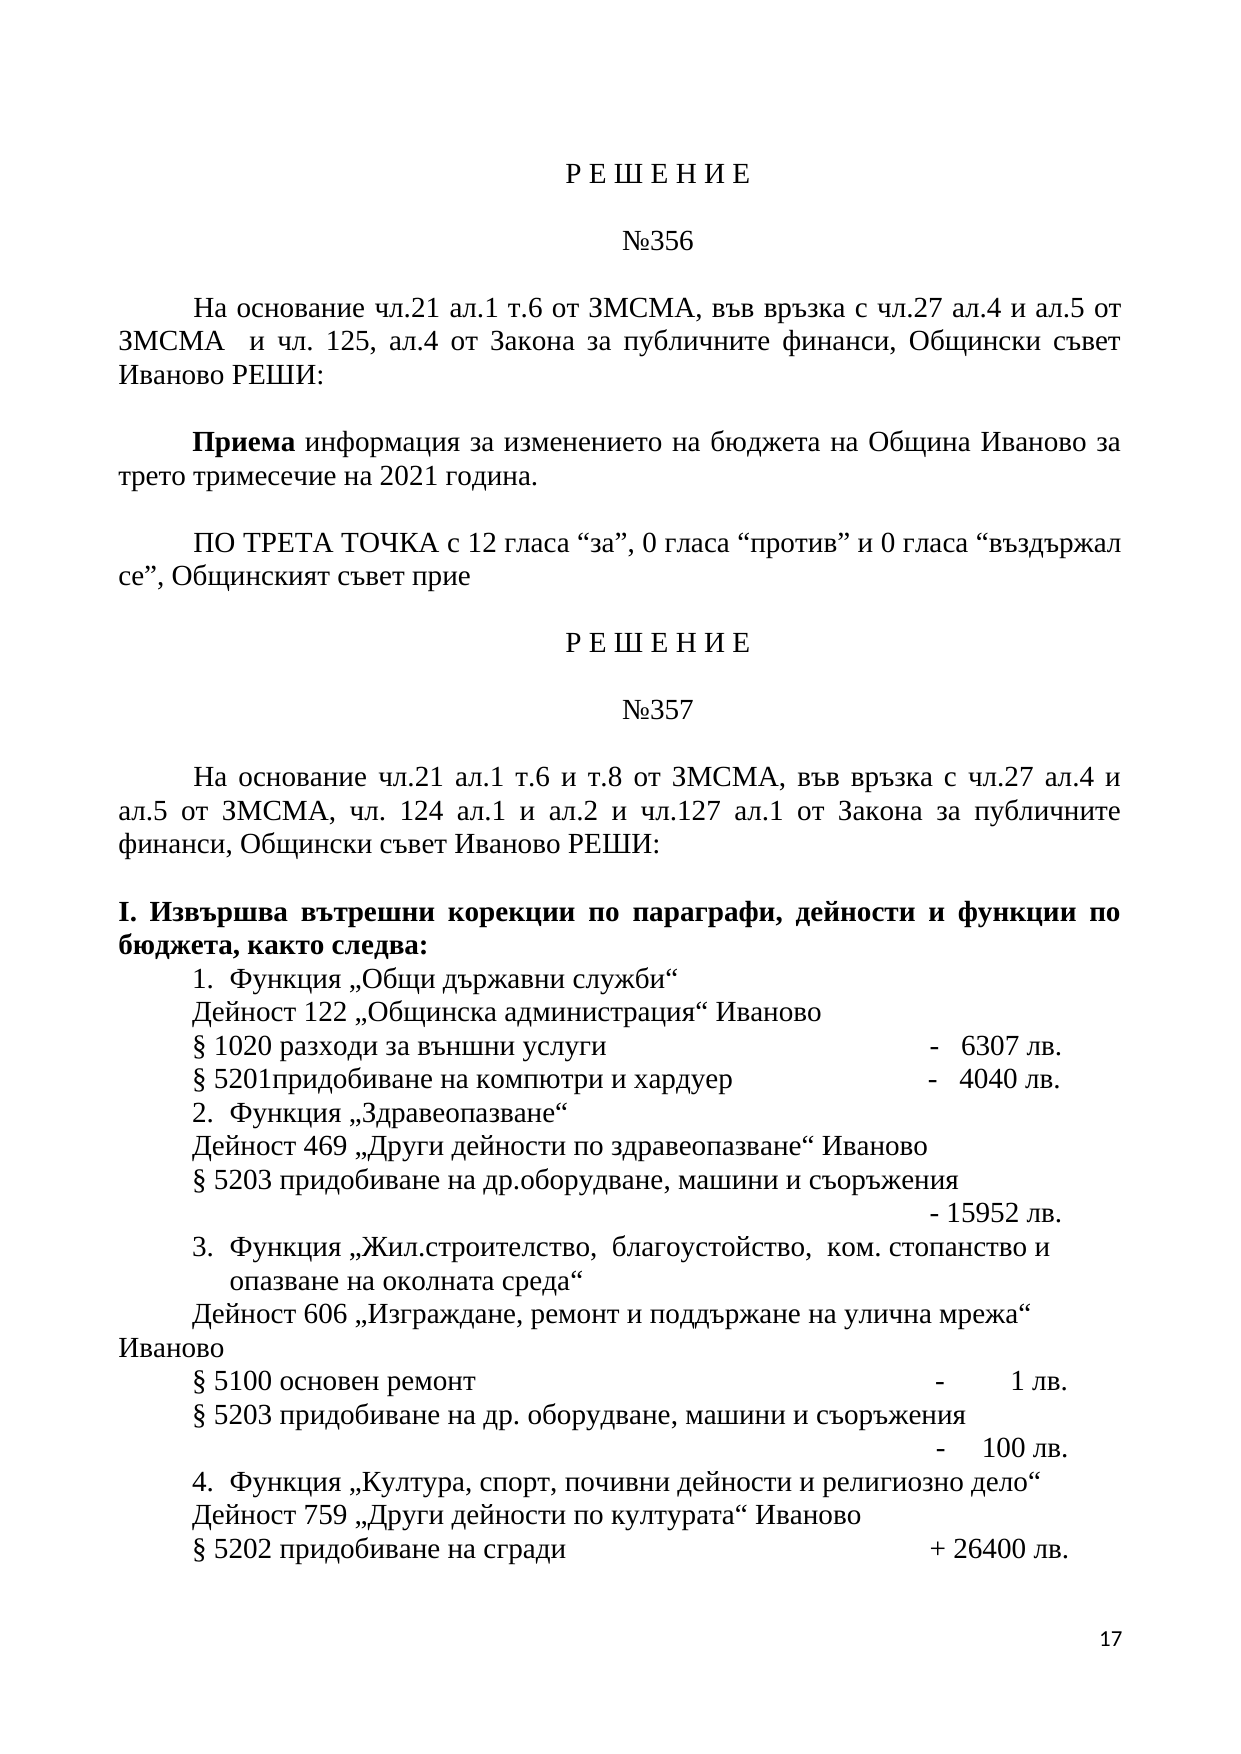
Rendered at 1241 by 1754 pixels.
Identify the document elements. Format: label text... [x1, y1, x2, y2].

text Дейност 606 „Изграждане, ремонт и поддържане на улична мрежа“ Иваново [118, 1296, 1122, 1363]
text Р Е Ш Е Н И Е [118, 156, 1122, 189]
text - 100 лв. [118, 1430, 1122, 1464]
text § 5203 придобиване на др. оборудване, машини и съоръжения [118, 1397, 1122, 1430]
text I. Извършва вътрешни корекции по параграфи, дейности и функции по бюджета, както следва: [118, 894, 1122, 961]
list Функция „Здравеопазване“ [192, 1095, 1122, 1128]
text § 5202 придобиване на сгради + 26400 лв. [118, 1531, 1122, 1564]
text На основание чл.21 ал.1 т.6 от ЗМСМА, във връзка с чл.27 ал.4 и ал.5 от ЗМСМА и чл. 125, ал.4 от Закона за публичните финанси, Общински съвет Иваново РЕШИ: [118, 290, 1122, 391]
text § 1020 разходи за външни услуги - 6307 лв. [118, 1028, 1122, 1061]
text Р Е Ш Е Н И Е [118, 625, 1122, 659]
text На основание чл.21 ал.1 т.6 и т.8 от ЗМСМА, във връзка с чл.27 ал.4 и ал.5 от ЗМСМА, чл. 124 ал.1 и ал.2 и чл.127 ал.1 от Закона за публичните финанси, Общински съвет Иваново РЕШИ: [118, 759, 1122, 860]
text § 5203 придобиване на др.оборудване, машини и съоръжения [118, 1162, 1122, 1196]
text § 5100 основен ремонт - 1 лв. [118, 1363, 1122, 1397]
text ПО ТРЕТА ТОЧКА с 12 гласа “за”, 0 гласа “против” и 0 гласа “въздържал се”, Общинският съвет прие [118, 525, 1122, 592]
text №356 [118, 223, 1122, 256]
text Дейност 469 „Други дейности по здравеопазване“ Иваново [118, 1128, 1122, 1162]
list Функция „Общи държавни служби“ [192, 961, 1122, 994]
text Дейност 122 „Общинска администрация“ Иваново [118, 994, 1122, 1028]
text § 5201придобиване на компютри и хардуер - 4040 лв. [118, 1061, 1122, 1095]
text - 15952 лв. [118, 1196, 1122, 1229]
text №357 [118, 692, 1122, 726]
list Функция „Жил.строителство, благоустойство, ком. стопанство и опазване на околната среда“ [192, 1229, 1122, 1296]
text Дейност 759 „Други дейности по културата“ Иваново [118, 1497, 1122, 1531]
text Приема информация за изменението на бюджета на Община Иваново за трето тримесечие на 2021 година. [118, 424, 1122, 491]
list Функция „Култура, спорт, почивни дейности и религиозно дело“ [192, 1464, 1122, 1497]
